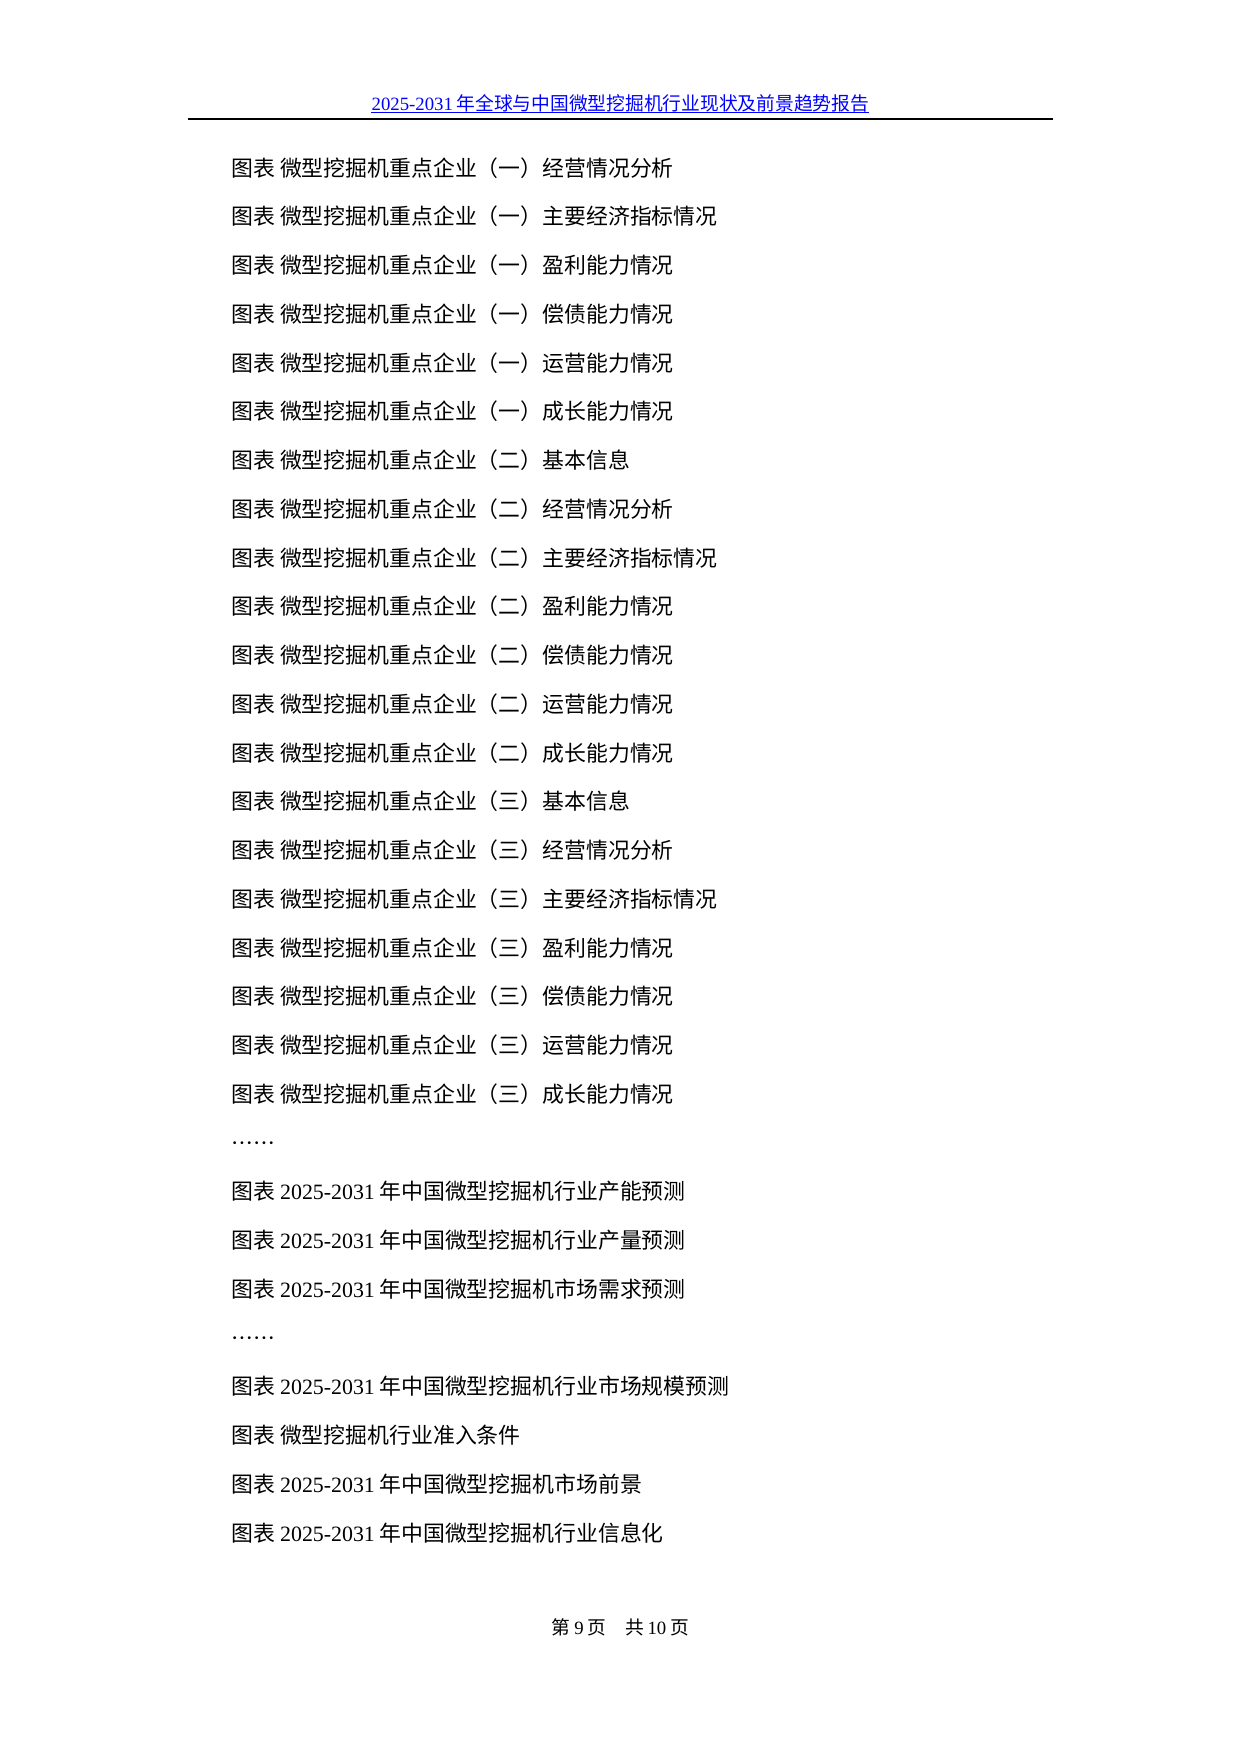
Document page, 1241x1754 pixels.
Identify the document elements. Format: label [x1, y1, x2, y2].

text [187, 150, 1053, 1548]
